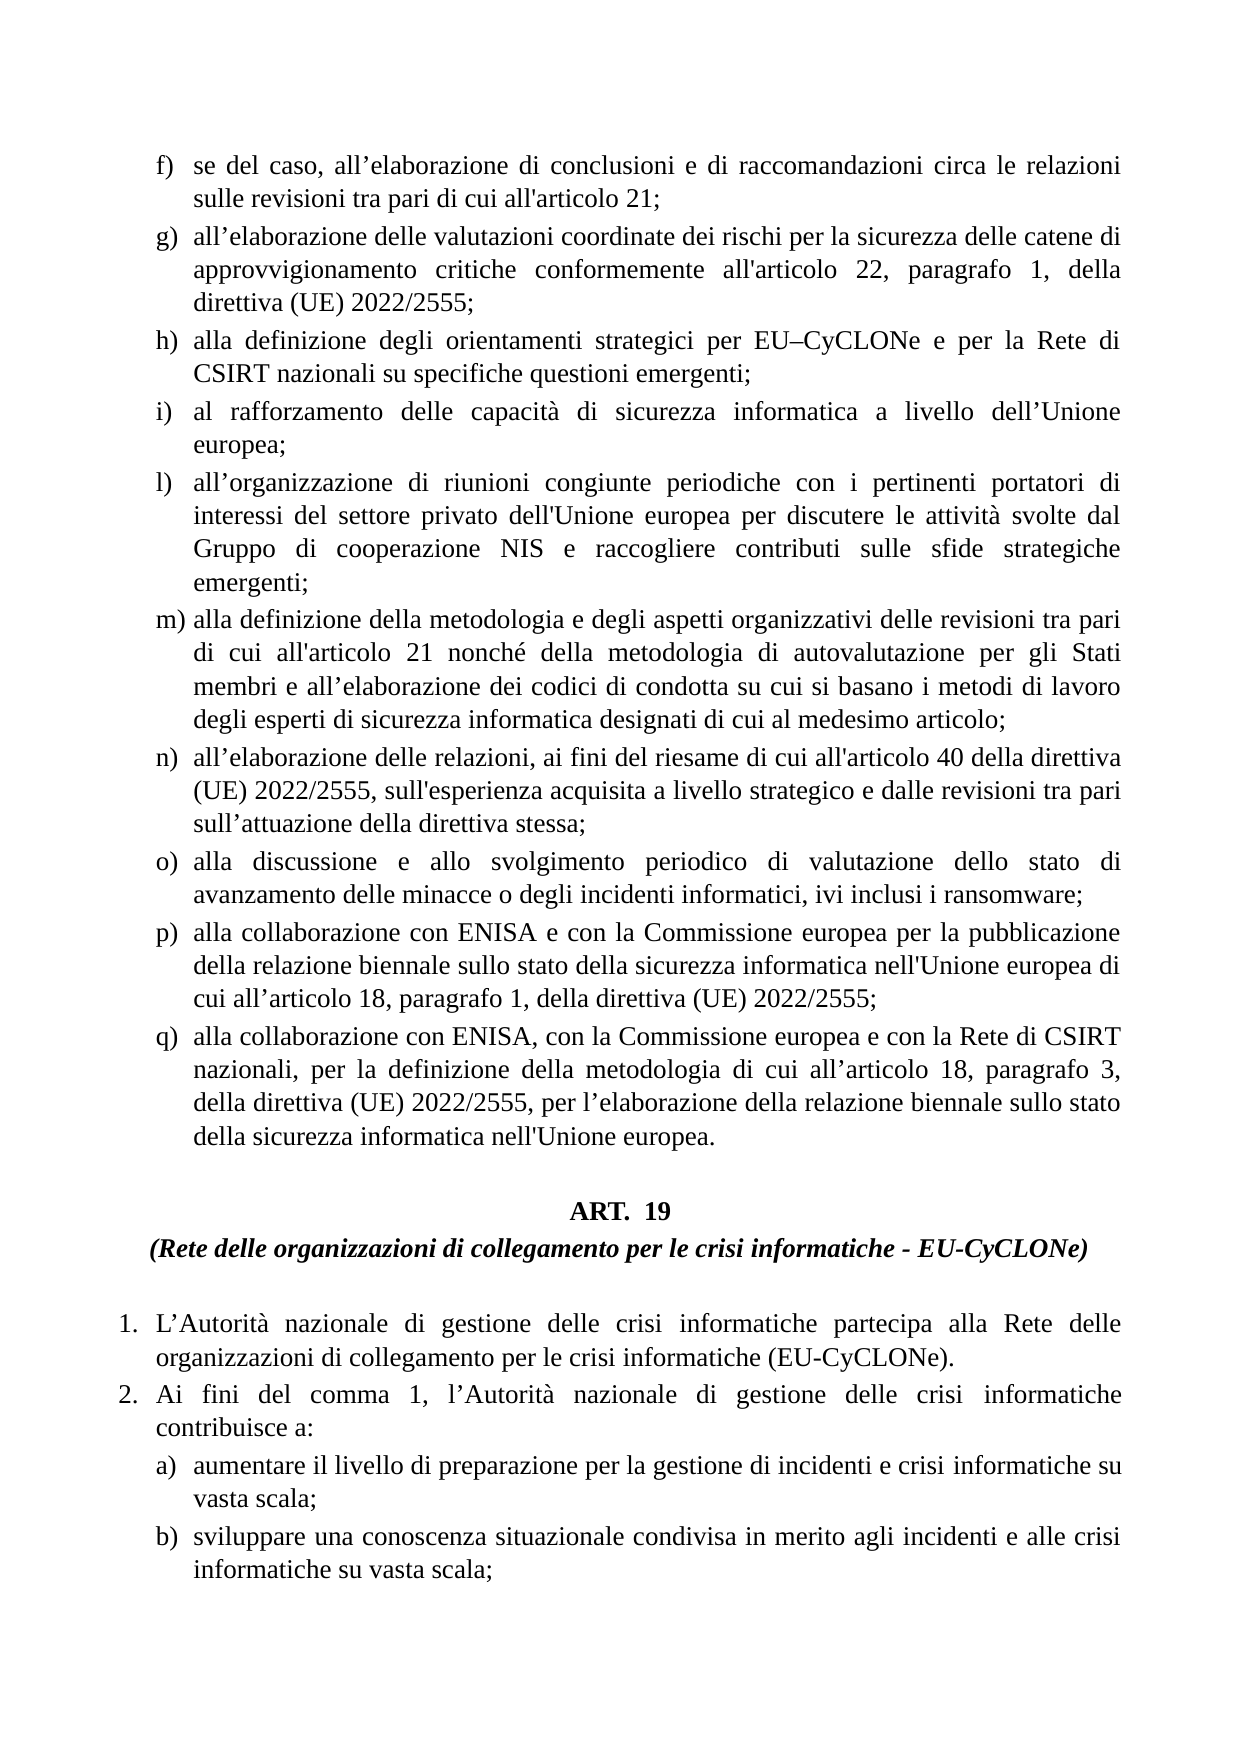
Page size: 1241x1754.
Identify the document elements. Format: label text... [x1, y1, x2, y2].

list se del caso, all’elaborazione di conclusioni e di raccomandazioni circa le relazioni sulle revisioni tra pari di cui all'articolo 21; [156, 148, 1122, 214]
list alla collaborazione con ENISA e con la Commissione europea per la pubblicazione della relazione biennale sullo stato della sicurezza informatica nell'Unione europea di cui all’articolo 18, paragrafo 1, della direttiva (UE) 2022/2555; [156, 914, 1122, 1014]
list aumentare il livello di preparazione per la gestione di incidenti e crisi informatiche su vasta scala; [156, 1448, 1122, 1514]
list sviluppare una conoscenza situazionale condivisa in merito agli incidenti e alle crisi informatiche su vasta scala; [156, 1518, 1122, 1585]
list Ai fini del comma 1, l’Autorità nazionale di gestione delle crisi informatiche contribuisce a: [118, 1377, 1122, 1443]
list al rafforzamento delle capacità di sicurezza informatica a livello dell’Unione europea; [156, 393, 1122, 460]
list alla definizione degli orientamenti strategici per EU–CyCLONe e per la Rete di CSIRT nazionali su specifiche questioni emergenti; [156, 323, 1122, 389]
text ART. 19 [118, 1193, 1122, 1227]
list alla discussione e allo svolgimento periodico di valutazione dello stato di avanzamento delle minacce o degli incidenti informatici, ivi inclusi i ransomware; [156, 843, 1122, 910]
list all’organizzazione di riunioni congiunte periodiche con i pertinenti portatori di interessi del settore privato dell'Unione europea per discutere le attività svolte dal Gruppo di cooperazione NIS e raccogliere contributi sulle sfide strategiche emergenti; [156, 464, 1122, 598]
list alla collaborazione con ENISA, con la Commissione europea e con la Rete di CSIRT nazionali, per la definizione della metodologia di cui all’articolo 18, paragrafo 3, della direttiva (UE) 2022/2555, per l’elaborazione della relazione biennale sullo stato della sicurezza informatica nell'Unione europea. [156, 1018, 1122, 1152]
text (Rete delle organizzazioni di collegamento per le crisi informatiche - EU-CyCLONe) [118, 1231, 1122, 1264]
list all’elaborazione delle relazioni, ai fini del riesame di cui all'articolo 40 della direttiva (UE) 2022/2555, sull'esperienza acquisita a livello strategico e dalle revisioni tra pari sull’attuazione della direttiva stessa; [156, 739, 1122, 839]
list alla definizione della metodologia e degli aspetti organizzativi delle revisioni tra pari di cui all'articolo 21 nonché della metodologia di autovalutazione per gli Stati membri e all’elaborazione dei codici di condotta su cui si basano i metodi di lavoro degli esperti di sicurezza informatica designati di cui al medesimo articolo; [156, 602, 1122, 735]
list L’Autorità nazionale di gestione delle crisi informatiche partecipa alla Rete delle organizzazioni di collegamento per le crisi informatiche (EU-CyCLONe). [118, 1306, 1122, 1373]
list all’elaborazione delle valutazioni coordinate dei rischi per la sicurezza delle catene di approvvigionamento critiche conformemente all'articolo 22, paragrafo 1, della direttiva (UE) 2022/2555; [156, 218, 1122, 318]
